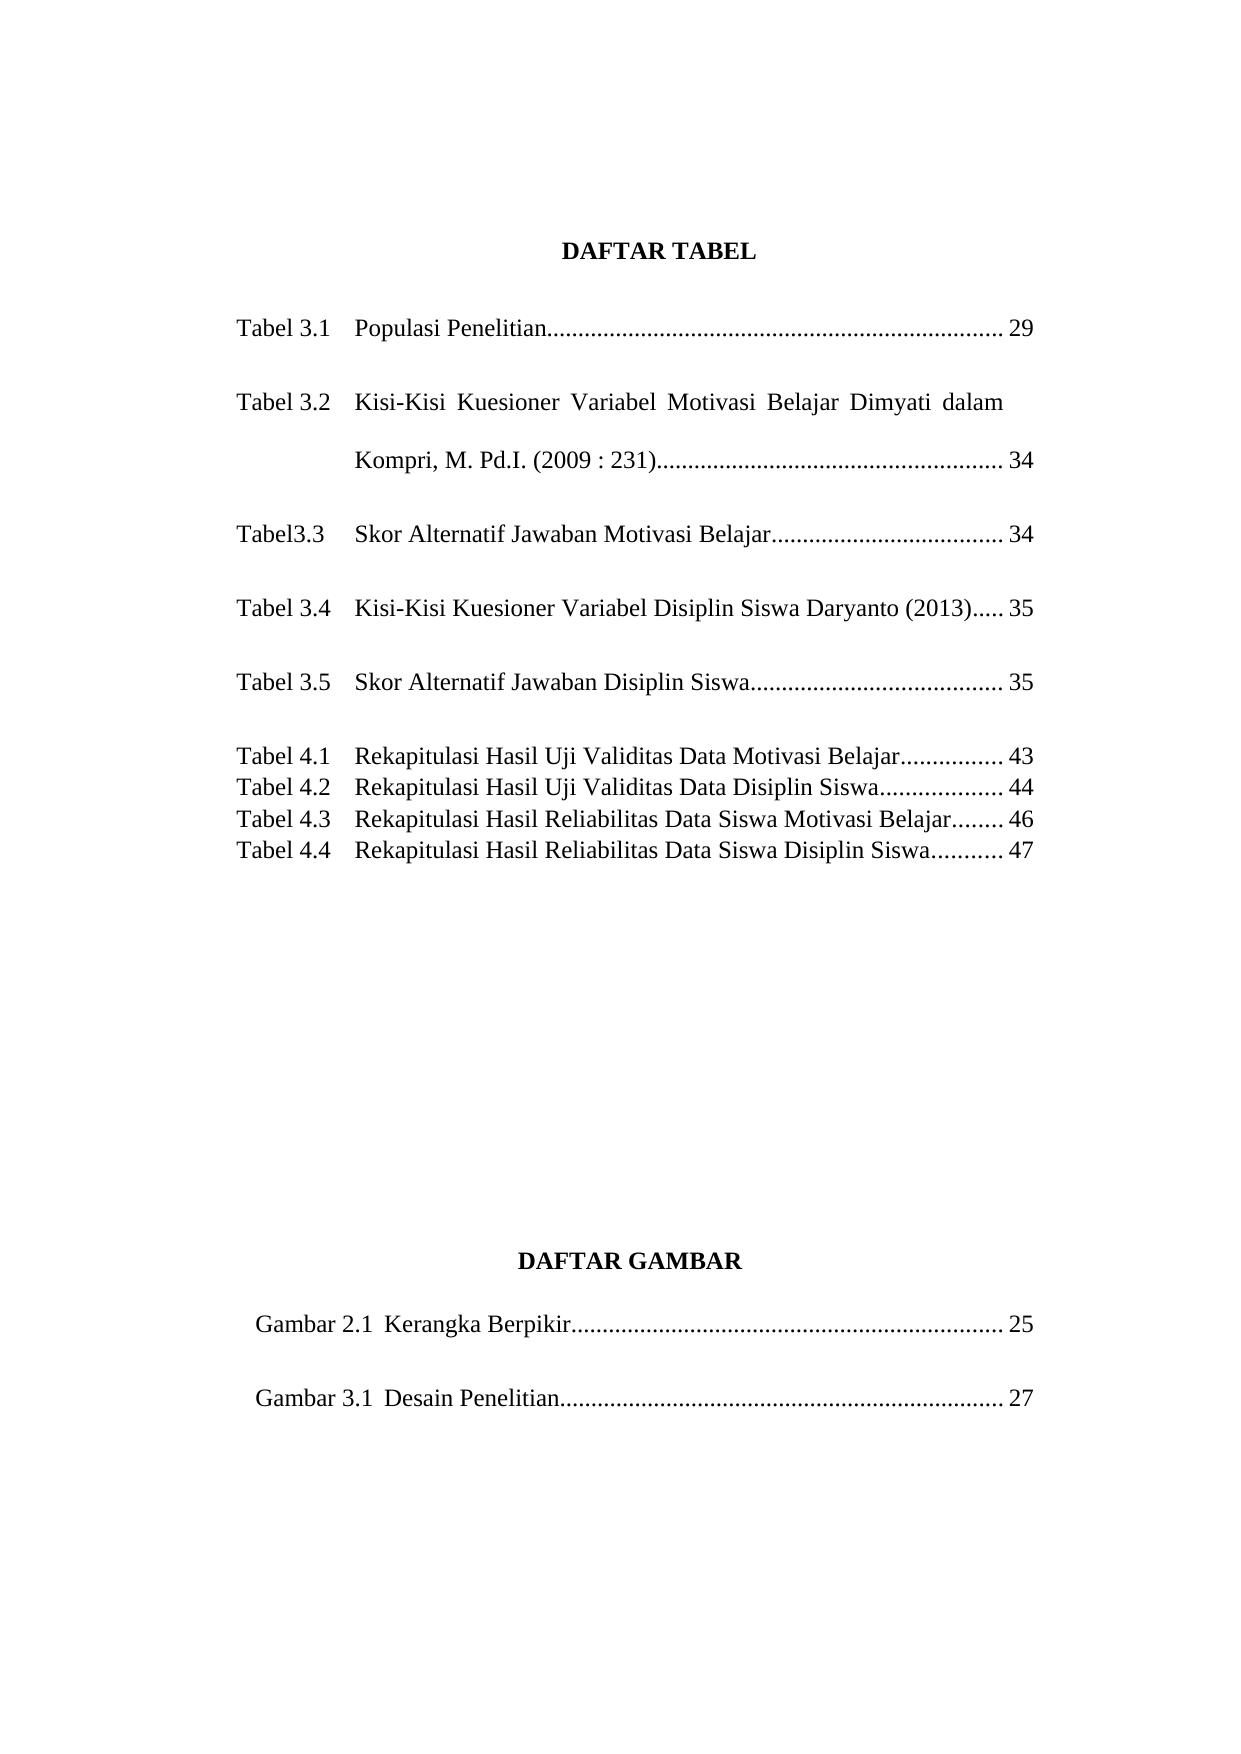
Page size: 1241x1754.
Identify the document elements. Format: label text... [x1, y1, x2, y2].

subtitle Gambar 3.1 Desain Penelitian 27 [255, 1383, 1004, 1412]
subtitle Tabel 3.2 Kisi-Kisi Kuesioner Variabel Motivasi Belajar Dimyati dalam Kompri, M. Pd.I. (2009 : 231) 34 [236, 387, 1004, 473]
subtitle Tabel3.3 Skor Alternatif Jawaban Motivasi Belajar 34 [236, 519, 1004, 547]
subtitle Gambar 2.1 Kerangka Berpikir 25 [255, 1309, 1004, 1338]
subtitle Tabel 3.1 Populasi Penelitian 29 [236, 313, 1004, 342]
text Tabel 4.2 Rekapitulasi Hasil Uji Validitas Data Disiplin Siswa 44 [236, 772, 1004, 801]
subtitle Tabel 3.5 Skor Alternatif Jawaban Disiplin Siswa 35 [236, 667, 1004, 696]
text Tabel 4.3 Rekapitulasi Hasil Reliabilitas Data Siswa Motivasi Belajar 46 [236, 804, 1004, 833]
subtitle DAFTAR TABEL [255, 236, 1063, 265]
text Tabel 4.4 Rekapitulasi Hasil Reliabilitas Data Siswa Disiplin Siswa 47 [236, 836, 1004, 864]
text DAFTAR GAMBAR [255, 1246, 1004, 1275]
text Tabel 4.1 Rekapitulasi Hasil Uji Validitas Data Motivasi Belajar 43 [236, 741, 1004, 770]
subtitle Tabel 3.4 Kisi-Kisi Kuesioner Variabel Disiplin Siswa Daryanto (2013) 35 [236, 593, 1004, 622]
